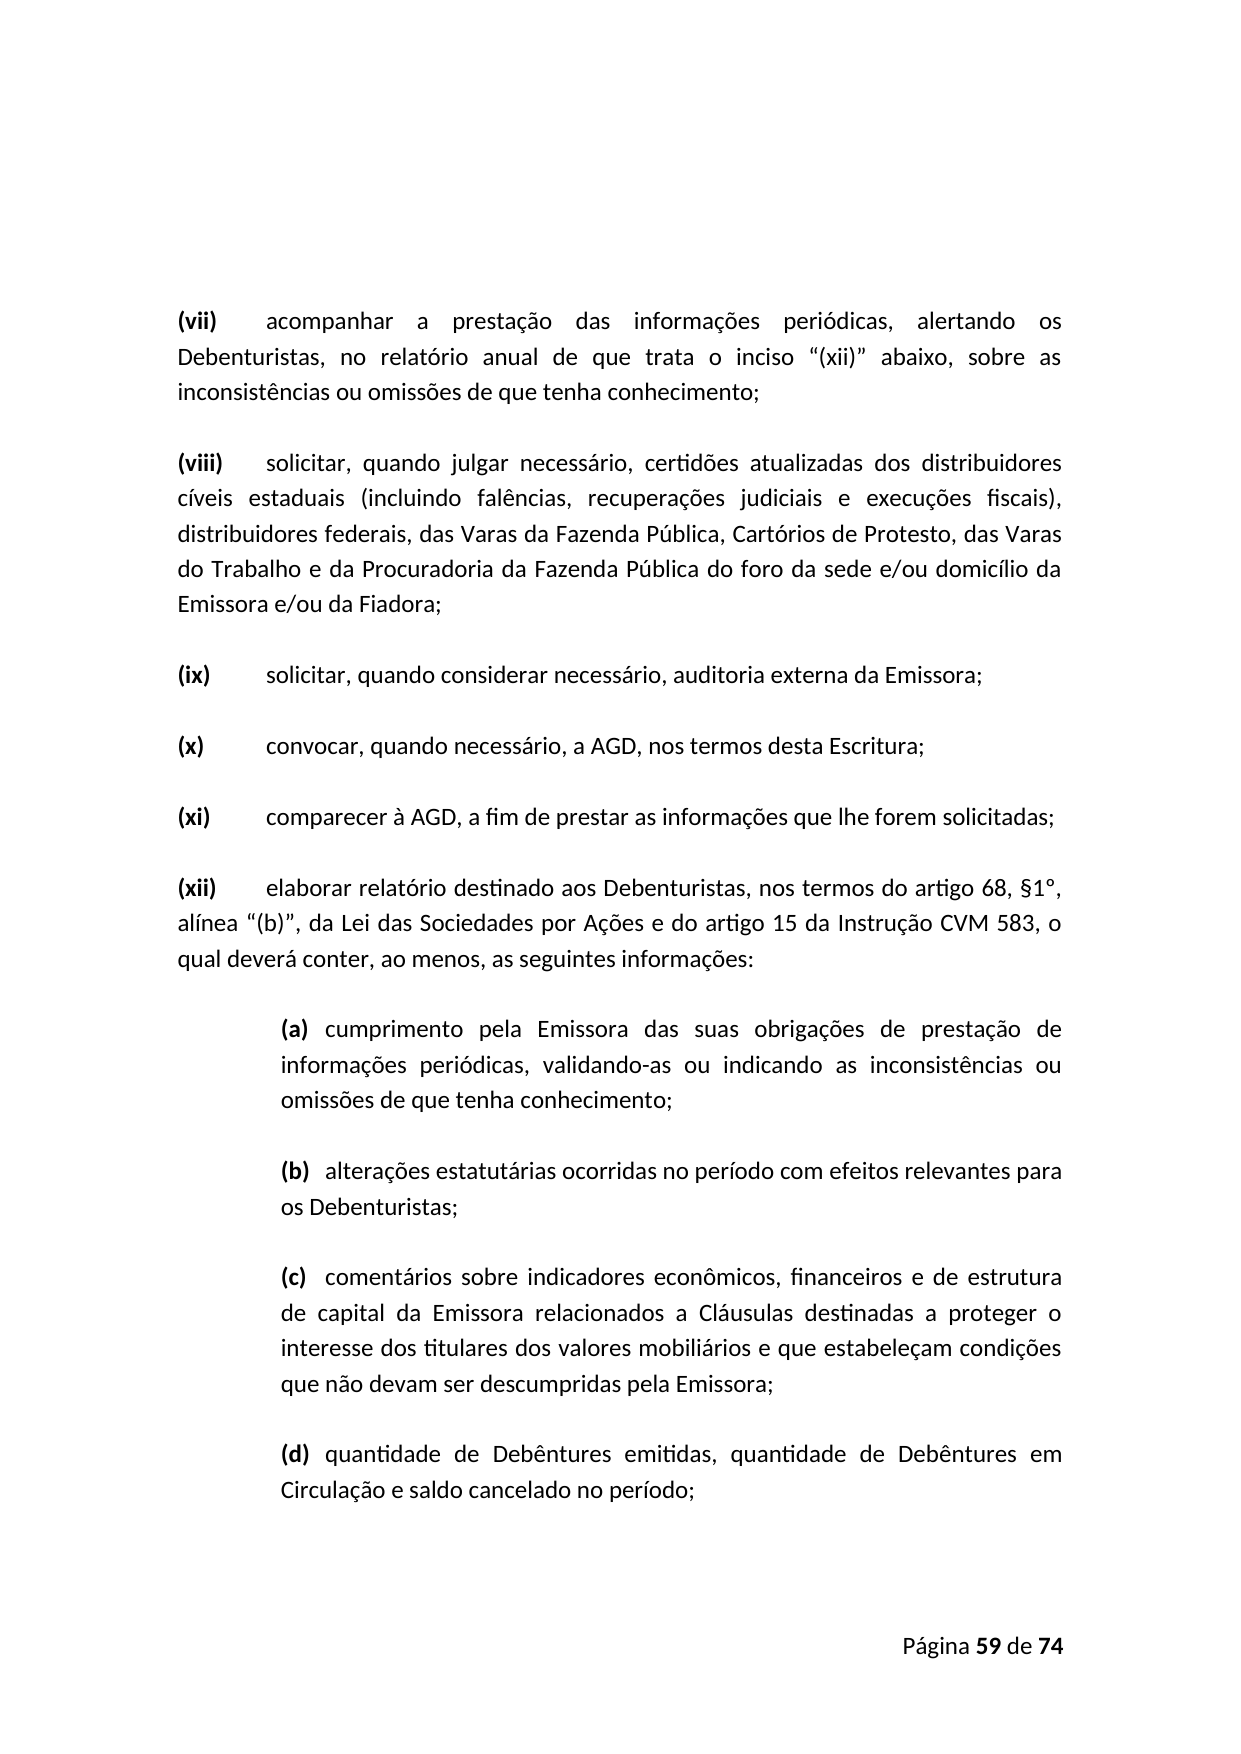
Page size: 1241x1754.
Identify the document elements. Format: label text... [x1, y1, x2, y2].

list quantidade de Debêntures emitidas, quantidade de Debêntures em Circulação e saldo cancelado no período; [281, 1434, 1063, 1505]
list cumprimento pela Emissora das suas obrigações de prestação de informações periódicas, validando-as ou indicando as inconsistências ou omissões de que tenha conhecimento; [281, 1009, 1063, 1116]
list elaborar relatório destinado aos Debenturistas, nos termos do artigo 68, §1º, alínea “(b)”, da Lei das Sociedades por Ações e do artigo 15 da Instrução CVM 583, o qual deverá conter, ao menos, as seguintes informações: [177, 868, 1063, 974]
list solicitar, quando considerar necessário, auditoria externa da Emissora; [177, 655, 1063, 691]
list alterações estatutárias ocorridas no período com efeitos relevantes para os Debenturistas; [281, 1151, 1063, 1222]
list comentários sobre indicadores econômicos, financeiros e de estrutura de capital da Emissora relacionados a Cláusulas destinadas a proteger o interesse dos titulares dos valores mobiliários e que estabeleçam condições que não devam ser descumpridas pela Emissora; [281, 1257, 1063, 1399]
list convocar, quando necessário, a AGD, nos termos desta Escritura; [177, 726, 1063, 762]
list solicitar, quando julgar necessário, certidões atualizadas dos distribuidores cíveis estaduais (incluindo falências, recuperações judiciais e execuções fiscais), distribuidores federais, das Varas da Fazenda Pública, Cartórios de Protesto, das Varas do Trabalho e da Procuradoria da Fazenda Pública do foro da sede e/ou domicílio da Emissora e/ou da Fiadora; [177, 443, 1063, 620]
list acompanhar a prestação das informações periódicas, alertando os Debenturistas, no relatório anual de que trata o inciso “(xii)” abaixo, sobre as inconsistências ou omissões de que tenha conhecimento; [177, 301, 1063, 407]
list comparecer à AGD, a fim de prestar as informações que lhe forem solicitadas; [177, 797, 1063, 832]
